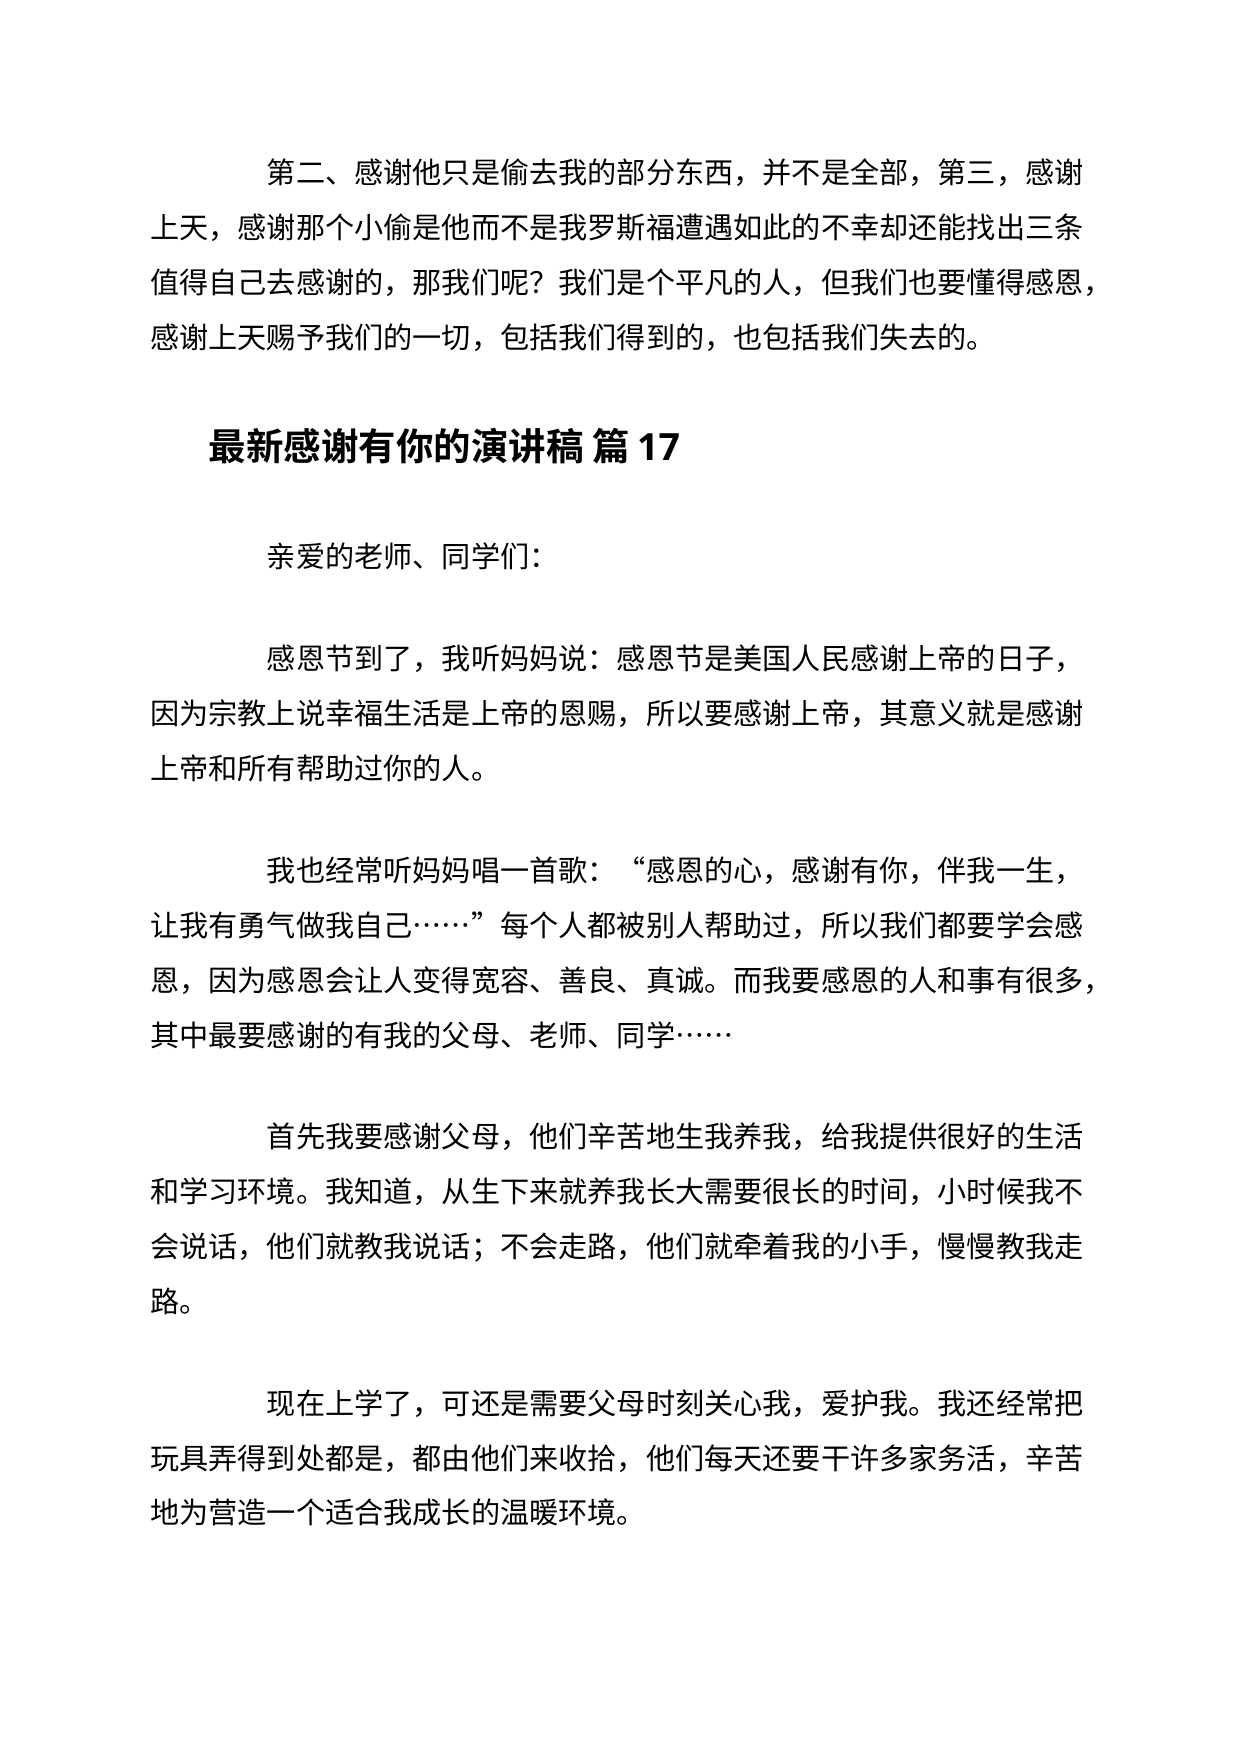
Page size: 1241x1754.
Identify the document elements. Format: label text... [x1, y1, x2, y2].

text 我也经常听妈妈唱一首歌：“感恩的心，感谢有你，伴我一生，让我有勇气做我自己……”每个人都被别人帮助过，所以我们都要学会感恩，因为感恩会让人变得宽容、善良、真诚。而我要感恩的人和事有很多，其中最要感谢的有我的父母、老师、同学…… [150, 847, 1090, 1054]
text 现在上学了，可还是需要父母时刻关心我，爱护我。我还经常把玩具弄得到处都是，都由他们来收拾，他们每天还要干许多家务活，辛苦地为营造一个适合我成长的温暖环境。 [150, 1380, 1090, 1532]
text 最新感谢有你的演讲稿 篇17 [150, 416, 1090, 471]
text 首先我要感谢父母，他们辛苦地生我养我，给我提供很好的生活和学习环境。我知道，从生下来就养我长大需要很长的时间，小时候我不会说话，他们就教我说话；不会走路，他们就牵着我的小手，慢慢教我走路。 [150, 1114, 1090, 1321]
text 亲爱的老师、同学们： [150, 534, 1090, 576]
text 第二、感谢他只是偷去我的部分东西，并不是全部，第三，感谢上天，感谢那个小偷是他而不是我罗斯福遭遇如此的不幸却还能找出三条值得自己去感谢的，那我们呢？我们是个平凡的人，但我们也要懂得感恩，感谢上天赐予我们的一切，包括我们得到的，也包括我们失去的。 [150, 150, 1090, 357]
text 感恩节到了，我听妈妈说：感恩节是美国人民感谢上帝的日子，因为宗教上说幸福生活是上帝的恩赐，所以要感谢上帝，其意义就是感谢上帝和所有帮助过你的人。 [150, 636, 1090, 788]
